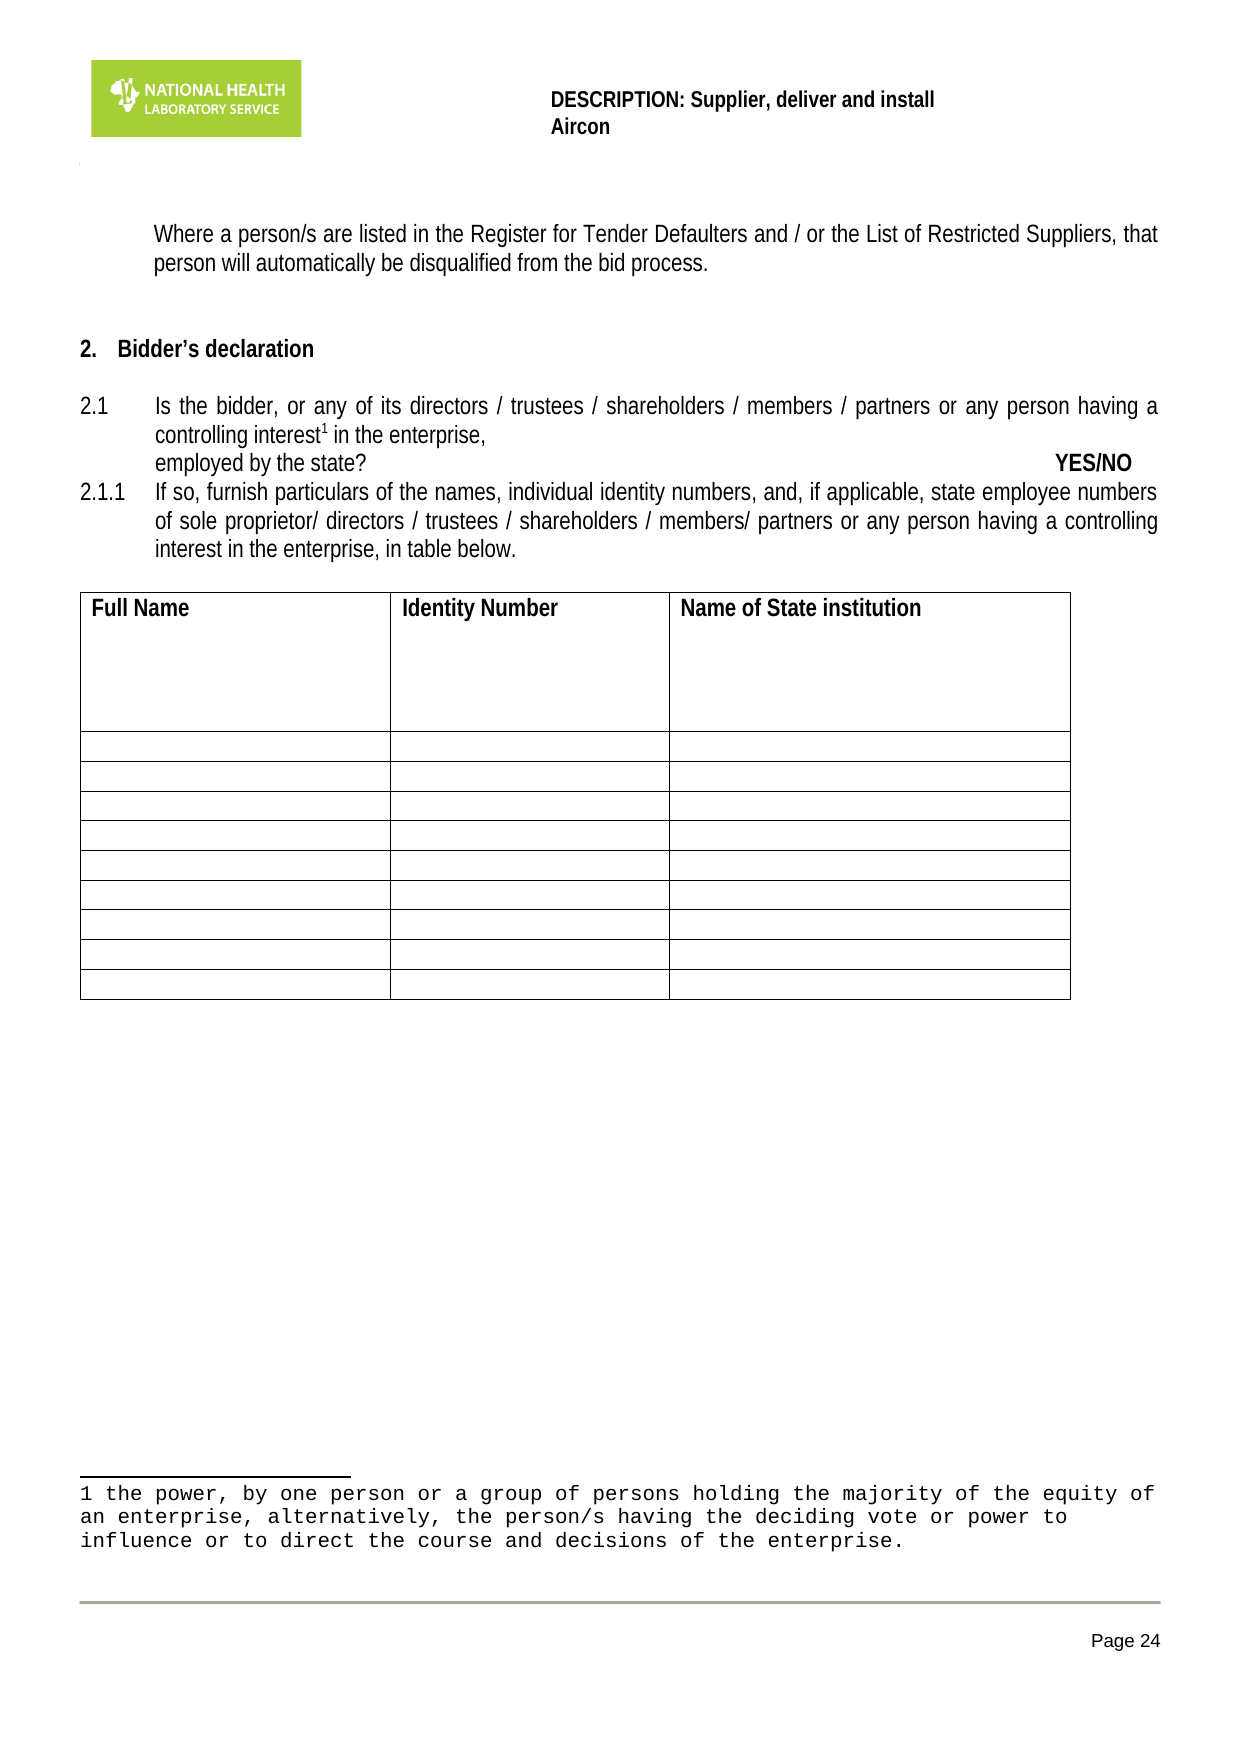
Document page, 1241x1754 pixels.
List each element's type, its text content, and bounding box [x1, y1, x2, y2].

table_header Full Name [81, 593, 390, 731]
table_cell [670, 732, 1070, 761]
table_cell [391, 762, 669, 791]
text Where a person/s are listed in the Register for Tender Defaulters and / or the List of Restricted Suppliers, that person will automatically be disqualified from the bid process. [153, 219, 1161, 276]
text 2.1.1 If so, furnish particulars of the names, individual identity numbers, and, if applicable, state employee numbers of sole proprietor/ directors / trustees / shareholders / members/ partners or any person having a controlling interest in the enterprise, in table below. [80, 477, 1161, 563]
table_cell [391, 821, 669, 850]
text employed by the state? YES/NO [80, 448, 1161, 477]
table_cell [81, 821, 390, 850]
table_cell [81, 792, 390, 820]
table_cell [391, 851, 669, 880]
table_cell [670, 910, 1070, 939]
table_cell [81, 762, 390, 791]
table_cell [391, 732, 669, 761]
table_cell [391, 940, 669, 969]
table_cell [670, 821, 1070, 850]
table_cell [391, 970, 669, 998]
table_cell [81, 732, 390, 761]
table_cell [81, 881, 390, 909]
table_cell [670, 762, 1070, 791]
list Bidder’s declaration [80, 334, 1161, 362]
table_cell [81, 910, 390, 939]
table_cell [670, 970, 1070, 998]
table_cell [81, 851, 390, 880]
picture [91, 60, 302, 137]
text 2.1 Is the bidder, or any of its directors / trustees / shareholders / members / partners or any person having a controlling interest in the enterprise, [80, 391, 1161, 448]
table_header Identity Number [391, 593, 669, 731]
table_cell [391, 792, 669, 820]
table_cell [81, 940, 390, 969]
table_cell [670, 881, 1070, 909]
table_cell [670, 940, 1070, 969]
table_cell [670, 851, 1070, 880]
table_cell [391, 910, 669, 939]
table_header Name of State institution [670, 593, 1070, 731]
table_cell [670, 792, 1070, 820]
table_cell [81, 970, 390, 998]
table_cell [391, 881, 669, 909]
